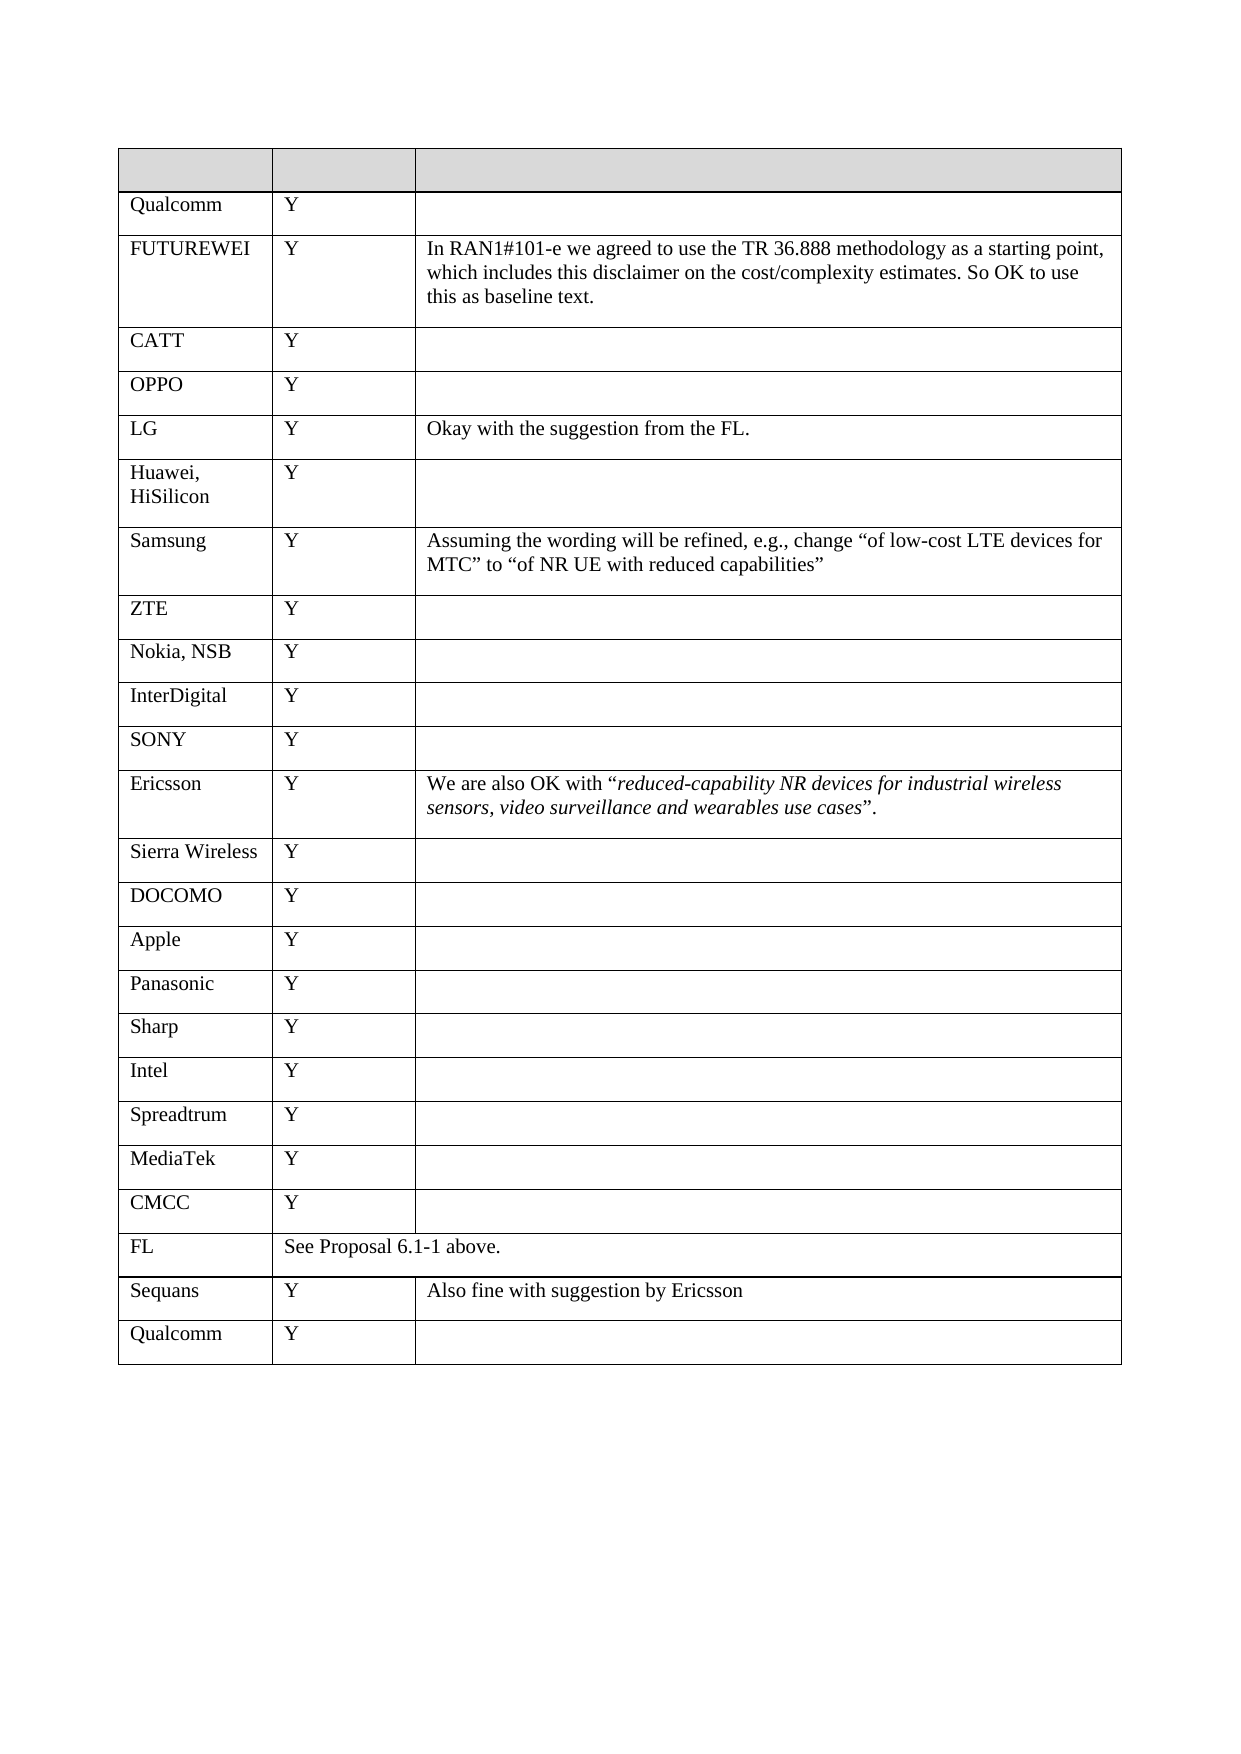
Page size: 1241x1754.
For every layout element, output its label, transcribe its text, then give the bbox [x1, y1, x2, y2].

table_cell Nokia, NSB [119, 640, 272, 682]
table_cell FUTUREWEI [119, 236, 272, 327]
table_cell OPPO [119, 372, 272, 415]
table_cell Qualcomm [119, 193, 272, 235]
table_cell [416, 460, 1121, 527]
table_cell Sequans [119, 1278, 272, 1320]
table_cell Y [273, 1321, 415, 1364]
table_cell Y [273, 1102, 415, 1145]
table_cell FL [119, 1234, 272, 1276]
table_cell Y [273, 416, 415, 459]
table_cell [416, 883, 1121, 926]
table_header Company [119, 149, 272, 191]
table_cell Y [273, 683, 415, 726]
table_cell Also fine with suggestion by Ericsson [416, 1278, 1121, 1320]
table_cell Ericsson [119, 771, 272, 838]
table_cell DOCOMO [119, 883, 272, 926]
table_cell [416, 1146, 1121, 1189]
table_cell Assuming the wording will be refined, e.g., change “of low-cost LTE devices for MTC” to “of NR UE with reduced capabilities” [416, 528, 1121, 594]
table_cell See Proposal 6.1-1 above. [273, 1234, 1121, 1276]
table_cell CMCC [119, 1190, 272, 1233]
table_cell [416, 372, 1121, 415]
table_cell ZTE [119, 596, 272, 638]
table_cell Y [273, 1278, 415, 1320]
table_cell Samsung [119, 528, 272, 594]
table_header Y/N [273, 149, 415, 191]
table_cell Apple [119, 927, 272, 969]
table_cell Y [273, 596, 415, 638]
table_cell MediaTek [119, 1146, 272, 1189]
table_cell Y [273, 971, 415, 1013]
table_cell Y [273, 460, 415, 527]
table_cell [416, 328, 1121, 371]
table_cell Y [273, 727, 415, 770]
table_cell Okay with the suggestion from the FL. [416, 416, 1121, 459]
table_cell Y [273, 883, 415, 926]
table_cell Sierra Wireless [119, 839, 272, 882]
table_cell Panasonic [119, 971, 272, 1013]
table_cell [416, 1058, 1121, 1101]
table_cell Qualcomm [119, 1321, 272, 1364]
table_cell [416, 1190, 1121, 1233]
table_cell Y [273, 771, 415, 838]
table_cell [416, 839, 1121, 882]
table_cell Huawei, HiSilicon [119, 460, 272, 527]
table_cell [416, 727, 1121, 770]
table_cell InterDigital [119, 683, 272, 726]
table_cell Sharp [119, 1014, 272, 1057]
table_cell We are also OK with “reduced-capability NR devices for industrial wireless sensors, video surveillance and wearables use cases”. [416, 771, 1121, 838]
table_cell [416, 1014, 1121, 1057]
table_cell CATT [119, 328, 272, 371]
table_cell SONY [119, 727, 272, 770]
table_cell Y [273, 236, 415, 327]
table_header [416, 149, 1121, 191]
table_cell LG [119, 416, 272, 459]
table_cell [416, 1102, 1121, 1145]
table_cell Y [273, 193, 415, 235]
table_cell In RAN1#101-e we agreed to use the TR 36.888 methodology as a starting point, which includes this disclaimer on the cost/complexity estimates. So OK to use this as baseline text. [416, 236, 1121, 327]
table_cell Y [273, 528, 415, 594]
table_cell Spreadtrum [119, 1102, 272, 1145]
table_cell [416, 1321, 1121, 1364]
table_cell [416, 927, 1121, 969]
table_cell Y [273, 1146, 415, 1189]
table_cell Y [273, 1014, 415, 1057]
table_cell Intel [119, 1058, 272, 1101]
table_cell [416, 193, 1121, 235]
table_cell Y [273, 640, 415, 682]
table_cell Y [273, 839, 415, 882]
table_cell [416, 683, 1121, 726]
table_cell [416, 596, 1121, 638]
table_cell [416, 971, 1121, 1013]
table_cell Y [273, 1190, 415, 1233]
table_cell Y [273, 328, 415, 371]
table_cell Y [273, 927, 415, 969]
table_cell Y [273, 1058, 415, 1101]
table_cell [416, 640, 1121, 682]
table_cell Y [273, 372, 415, 415]
